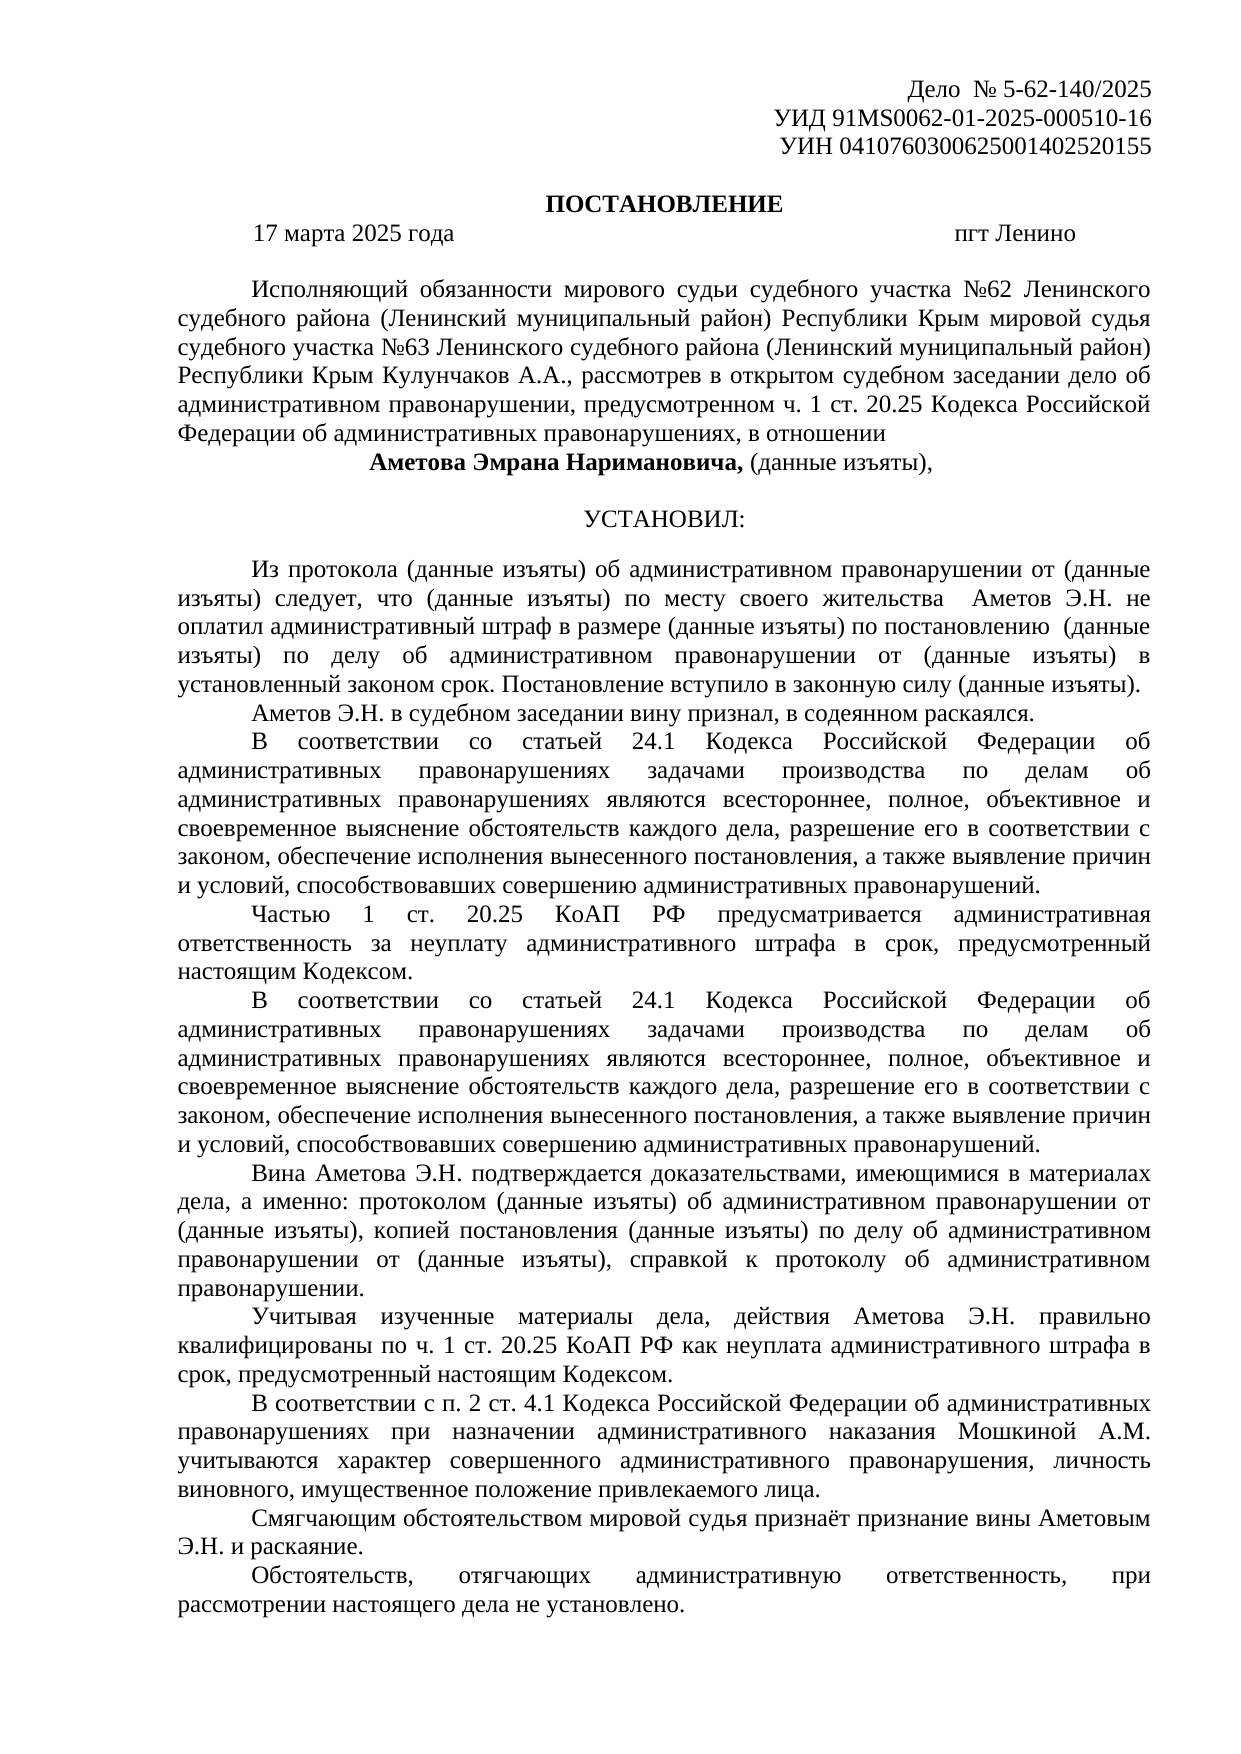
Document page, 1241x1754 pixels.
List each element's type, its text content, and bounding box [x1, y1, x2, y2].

text Смягчающим обстоятельством мировой судья признаёт признание вины Аметовым Э.Н. и раскаяние. [177, 1503, 1152, 1560]
text Вина Аметова Э.Н. подтверждается доказательствами, имеющимися в материалах дела, а именно: протоколом (данные изъяты) об административном правонарушении от (данные изъяты), копией постановления (данные изъяты) по делу об административном правонарушении от (данные изъяты), справкой к протоколу об административном правонарушении. [177, 1158, 1152, 1301]
text Учитывая изученные материалы дела, действия Аметова Э.Н. правильно квалифицированы по ч. 1 ст. 20.25 КоАП РФ как неуплата административного штрафа в срок, предусмотренный настоящим Кодексом. [177, 1301, 1152, 1388]
text УИД 91MS0062-01-2025-000510-16 [177, 103, 1152, 131]
text В соответствии с п. 2 ст. 4.1 Кодекса Российской Федерации об административных правонарушениях при назначении административного наказания Мошкиной А.М. учитываются характер совершенного административного правонарушения, личность виновного, имущественное положение привлекаемого лица. [177, 1388, 1152, 1503]
text Исполняющий обязанности мирового судьи судебного участка №62 Ленинского судебного района (Ленинский муниципальный район) Республики Крым мировой судья судебного участка №63 Ленинского судебного района (Ленинский муниципальный район) Республики Крым Кулунчаков А.А., рассмотрев в открытом судебном заседании дело об административном правонарушении, предусмотренном ч. 1 ст. 20.25 Кодекса Российской Федерации об административных правонарушениях, в отношении [177, 274, 1152, 447]
text Дело № 5-62-140/2025 [177, 74, 1152, 103]
text Аметова Эмрана Наримановича, (данные изъяты), [369, 447, 1152, 476]
text Аметов Э.Н. в судебном заседании вину признал, в содеянном раскаялся. [177, 698, 1152, 726]
text В соответствии со статьей 24.1 Кодекса Российской Федерации об административных правонарушениях задачами производства по делам об административных правонарушениях являются всестороннее, полное, объективное и своевременное выяснение обстоятельств каждого дела, разрешение его в соответствии с законом, обеспечение исполнения вынесенного постановления, а также выявление причин и условий, способствовавших совершению административных правонарушений. [177, 985, 1152, 1158]
text Обстоятельств, отягчающих административную ответственность, при рассмотрении настоящего дела не установлено. [177, 1560, 1152, 1618]
text 17 марта 2025 года пгт Ленино [177, 218, 1152, 246]
text Из протокола (данные изъяты) об административном правонарушении от (данные изъяты) следует, что (данные изъяты) по месту своего жительства Аметов Э.Н. не оплатил административный штраф в размере (данные изъяты) по постановлению (данные изъяты) по делу об административном правонарушении от (данные изъяты) в установленный законом срок. Постановление вступило в законную силу (данные изъяты). [177, 554, 1152, 698]
text ПОСТАНОВЛЕНИЕ [177, 189, 1152, 218]
text Частью 1 ст. 20.25 КоАП РФ предусматривается административная ответственность за неуплату административного штрафа в срок, предусмотренный настоящим Кодексом. [177, 899, 1152, 985]
text УИН 0410760300625001402520155 [177, 131, 1152, 160]
text УСТАНОВИЛ: [177, 504, 1152, 533]
text В соответствии со статьей 24.1 Кодекса Российской Федерации об административных правонарушениях задачами производства по делам об административных правонарушениях являются всестороннее, полное, объективное и своевременное выяснение обстоятельств каждого дела, разрешение его в соответствии с законом, обеспечение исполнения вынесенного постановления, а также выявление причин и условий, способствовавших совершению административных правонарушений. [177, 726, 1152, 899]
